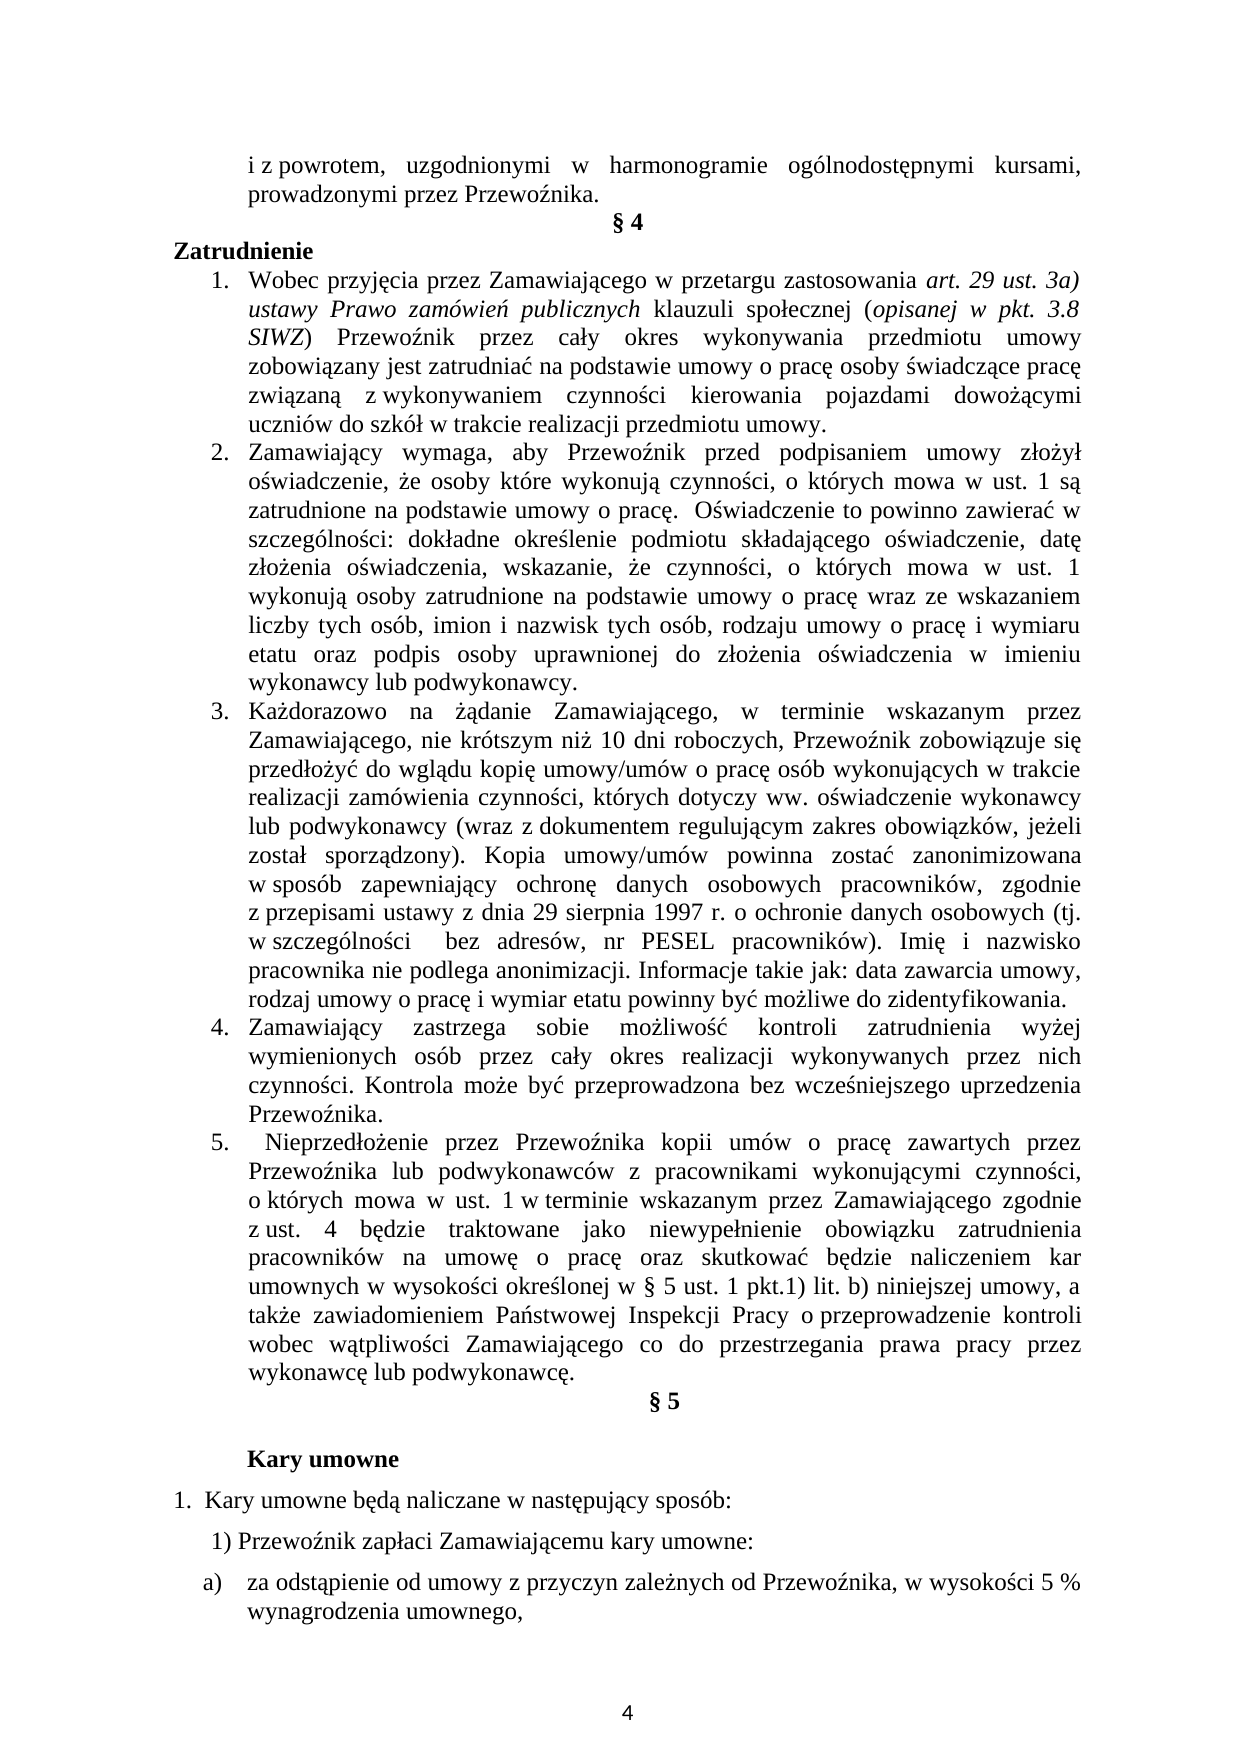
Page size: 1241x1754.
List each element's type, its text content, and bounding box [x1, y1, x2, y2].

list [210, 150, 1082, 207]
list za odstąpienie od umowy z przyczyn zależnych od Przewoźnika, w wysokości 5 % wynagrodzenia umownego, [203, 1567, 1082, 1625]
text § 4 [173, 207, 1082, 236]
list Zamawiający zastrzega sobie możliwość kontroli zatrudnienia wyżej wymienionych osób przez cały okres realizacji wykonywanych przez nich czynności. Kontrola może być przeprowadzona bez wcześniejszego uprzedzenia Przewoźnika. [211, 1012, 1082, 1127]
text 1. Kary umowne będą naliczane w następujący sposób: [173, 1485, 1082, 1514]
list 1) Przewoźnik zapłaci Zamawiającemu kary umowne: [173, 1526, 1082, 1555]
list Wobec przyjęcia przez Zamawiającego w przetargu zastosowania art. 29 ust. 3a) ustawy Prawo zamówień publicznych klauzuli społecznej (opisanej w pkt. 3.8 SIWZ) Przewoźnik przez cały okres wykonywania przedmiotu umowy zobowiązany jest zatrudniać na podstawie umowy o pracę osoby świadczące pracę związaną z wykonywaniem czynności kierowania pojazdami dowożącymi uczniów do szkół w trakcie realizacji przedmiotu umowy. [211, 265, 1082, 437]
list Zamawiający wymaga, aby Przewoźnik przed podpisaniem umowy złożył oświadczenie, że osoby które wykonują czynności, o których mowa w ust. 1 są zatrudnione na podstawie umowy o pracę. Oświadczenie to powinno zawierać w szczególności: dokładne określenie podmiotu składającego oświadczenie, datę złożenia oświadczenia, wskazanie, że czynności, o których mowa w ust. 1 wykonują osoby zatrudnione na podstawie umowy o pracę wraz ze wskazaniem liczby tych osób, imion i nazwisk tych osób, rodzaju umowy o pracę i wymiaru etatu oraz podpis osoby uprawnionej do złożenia oświadczenia w imieniu wykonawcy lub podwykonawcy. [211, 437, 1082, 696]
text Zatrudnienie [173, 236, 1082, 265]
list Nieprzedłożenie przez Przewoźnika kopii umów o pracę zawartych przez Przewoźnika lub podwykonawców z pracownikami wykonującymi czynności, o których mowa w ust. 1 w terminie wskazanym przez Zamawiającego zgodnie z ust. 4 będzie traktowane jako niewypełnienie obowiązku zatrudnienia pracowników na umowę o pracę oraz skutkować będzie naliczeniem kar umownych w wysokości określonej w § 5 ust. 1 pkt.1) lit. b) niniejszej umowy, a także zawiadomieniem Państwowej Inspekcji Pracy o przeprowadzenie kontroli wobec wątpliwości Zamawiającego co do przestrzegania prawa pracy przez wykonawcę lub podwykonawcę. [211, 1127, 1082, 1386]
list Każdorazowo na żądanie Zamawiającego, w terminie wskazanym przez Zamawiającego, nie krótszym niż 10 dni roboczych, Przewoźnik zobowiązuje się przedłożyć do wglądu kopię umowy/umów o pracę osób wykonujących w trakcie realizacji zamówienia czynności, których dotyczy ww. oświadczenie wykonawcy lub podwykonawcy (wraz z dokumentem regulującym zakres obowiązków, jeżeli został sporządzony). Kopia umowy/umów powinna zostać zanonimizowana w sposób zapewniający ochronę danych osobowych pracowników, zgodnie z przepisami ustawy z dnia 29 sierpnia 1997 r. o ochronie danych osobowych (tj. w szczególności bez adresów, nr PESEL pracowników). Imię i nazwisko pracownika nie podlega anonimizacji. Informacje takie jak: data zawarcia umowy, rodzaj umowy o pracę i wymiar etatu powinny być możliwe do zidentyfikowania. [211, 696, 1082, 1012]
text § 5 [247, 1386, 1082, 1415]
text Kary umowne [247, 1444, 1082, 1472]
